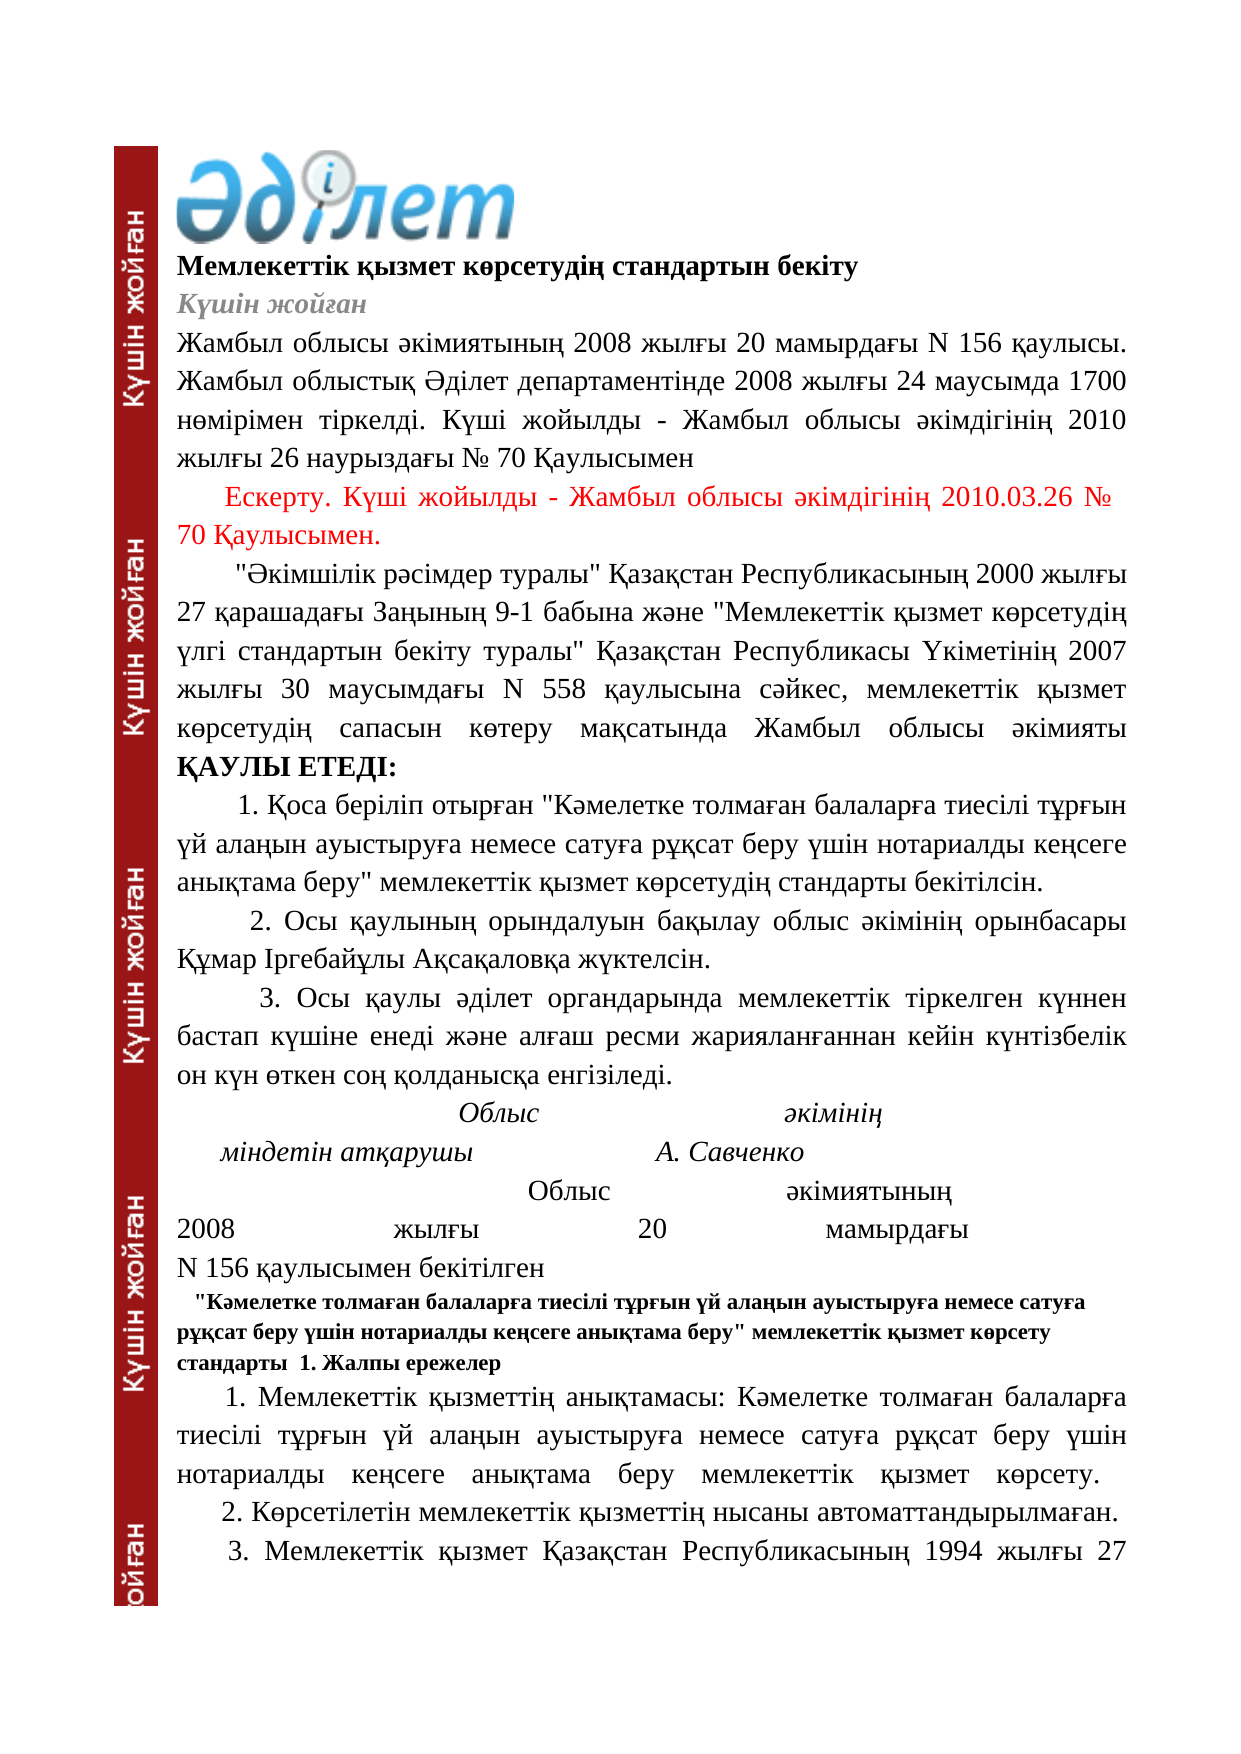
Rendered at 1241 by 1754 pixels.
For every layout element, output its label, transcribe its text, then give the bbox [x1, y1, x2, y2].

picture [114, 551, 158, 556]
text 1. Қоса беріліп отырған "Кәмелетке толмаған балаларға тиесілі тұрғын үй алаңын ауыстыруға немесе сатуға рұқсат беру үшін нотариалды кеңсеге анықтама беру" мемлекеттік қызмет көрсетудің стандарты бекітілсін. [112, 787, 1128, 898]
text 3. Осы қаулы әділет органдарында мемлекеттік тіркелген күннен бастап күшіне енеді және алғаш ресми жарияланғаннан кейін күнтізбелік он күн өткен соң қолданысқа енгізіледі. [112, 980, 1128, 1091]
text "Әкімшілік рәсімдер туралы" Қазақстан Республикасының 2000 жылғы 27 қарашадағы Заңының 9-1 бабына және "Мемлекеттік қызмет көрсетудің үлгі стандартын бекіту туралы" Қазақстан Республикасы Үкіметінің 2007 жылғы 30 маусымдағы N 558 қаулысына сәйкес, мемлекеттік қызмет көрсетудің сапасын көтеру мақсатында Жамбыл облысы әкімияты ҚАУЛЫ ЕТЕДІ: [112, 556, 1128, 782]
picture [114, 1283, 158, 1288]
picture [114, 1567, 158, 1606]
text "Кәмелетке толмаған балаларға тиесілі тұрғын үй алаңын ауыстыруға немесе сатуға рұқсат беру үшін нотариалды кеңсеге анықтама беру" мемлекеттік қызмет көрсету стандарты 1. Жалпы ережелер [112, 1288, 1128, 1375]
text Күшін жойған [112, 286, 1128, 320]
picture [114, 898, 158, 903]
text Мемлекеттік қызмет көрсетудің стандартын бекіту [112, 248, 1128, 281]
picture [114, 1168, 158, 1173]
picture [114, 975, 158, 980]
text Облыс әкімиятының 2008 жылғы 20 мамырдағы N 156 қаулысымен бекітілген [112, 1173, 1128, 1283]
picture [114, 146, 158, 248]
text Облыс әкімінің міндетін атқарушы А. Савченко [112, 1096, 1128, 1168]
picture [114, 320, 158, 325]
picture [114, 281, 158, 286]
picture [114, 1091, 158, 1096]
text Ескерту. Күші жойылды - Жамбыл облысы әкімдігінің 2010.03.26 № 70 Қаулысымен. [112, 479, 1128, 551]
picture [114, 782, 158, 787]
text 2. Осы қаулының орындалуын бақылау облыс әкімінің орынбасары Құмар Іргебайұлы Ақсақаловқа жүктелсін. [112, 903, 1128, 975]
picture [114, 474, 158, 479]
picture [114, 1375, 158, 1379]
text Жамбыл облысы әкімиятының 2008 жылғы 20 мамырдағы N 156 қаулысы. Жамбыл облыстық Әділет департаментінде 2008 жылғы 24 маусымда 1700 нөмірімен тіркелді. Күші жойылды - Жамбыл облысы әкімдігінің 2010 жылғы 26 наурыздағы № 70 Қаулысымен [112, 325, 1128, 474]
picture [176, 150, 515, 244]
